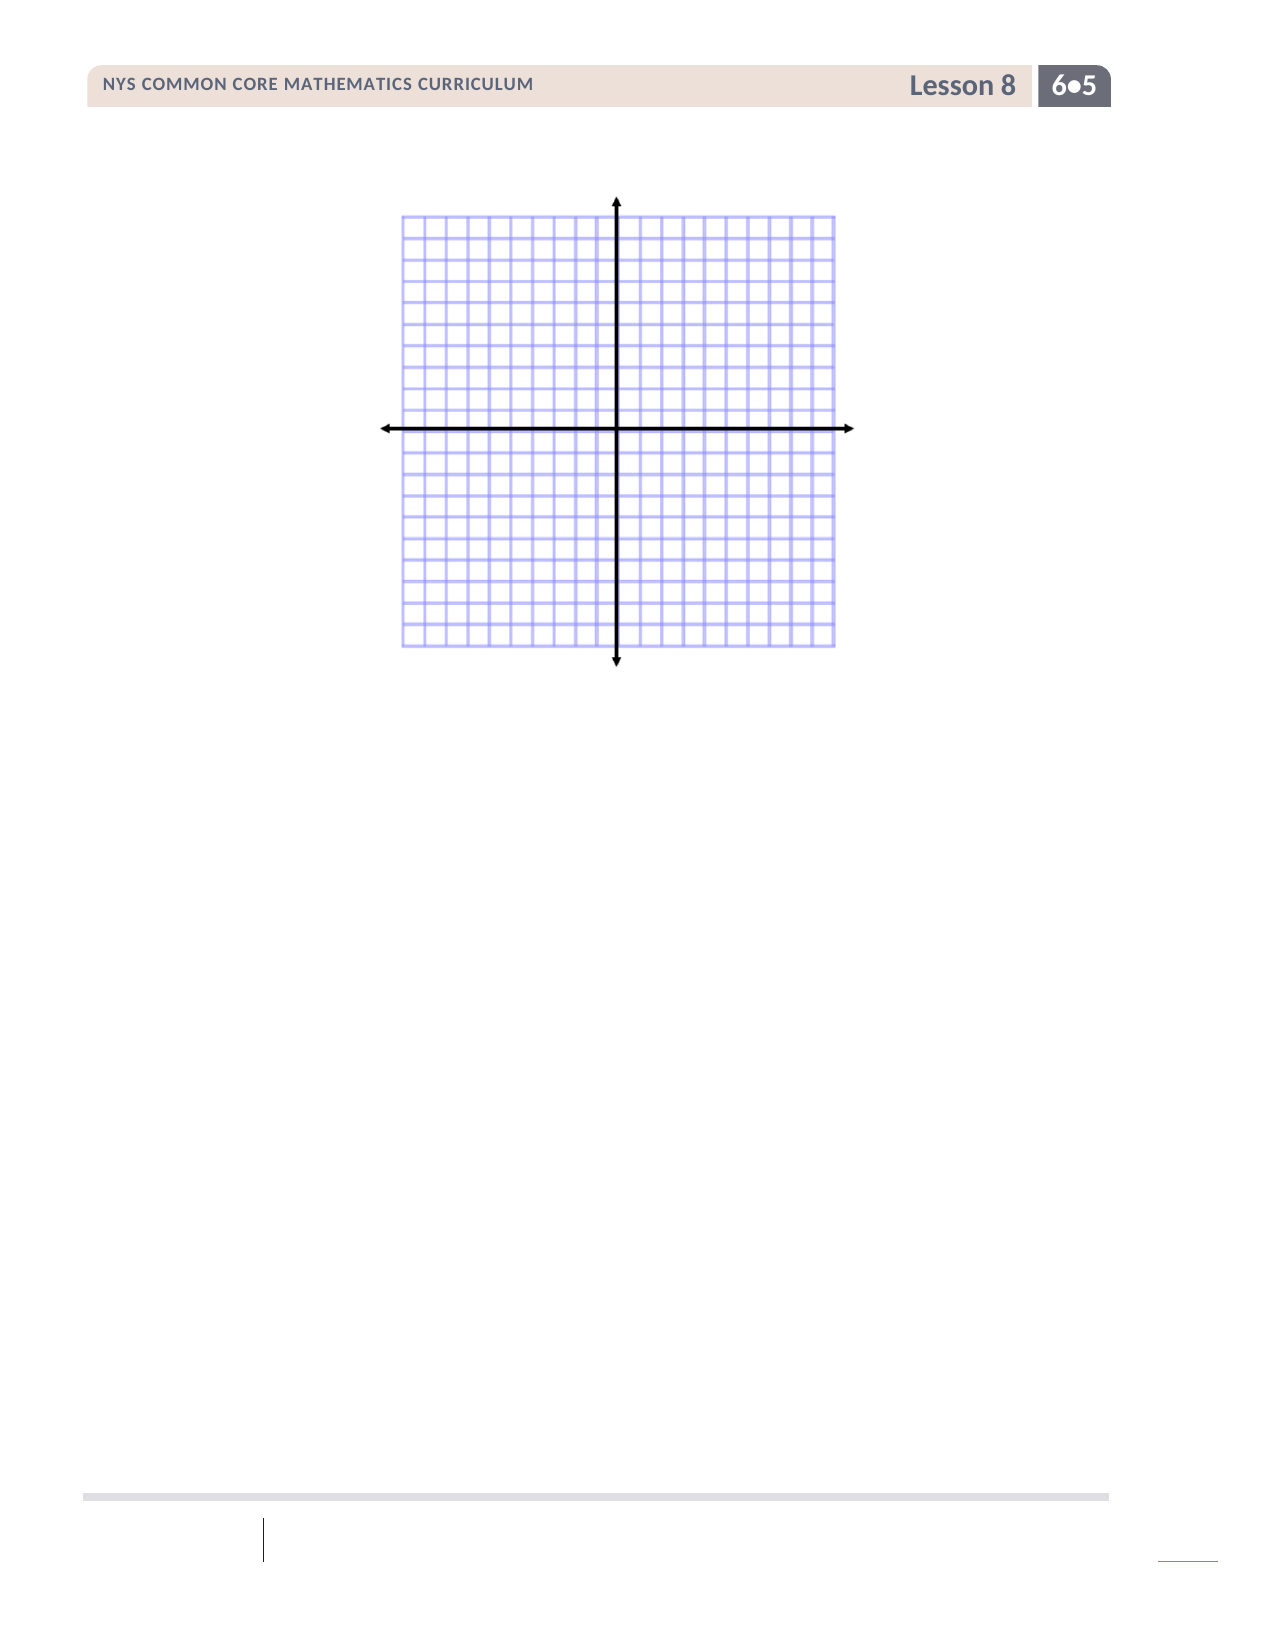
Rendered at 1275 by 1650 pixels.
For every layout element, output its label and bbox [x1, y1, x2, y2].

picture [367, 190, 862, 670]
